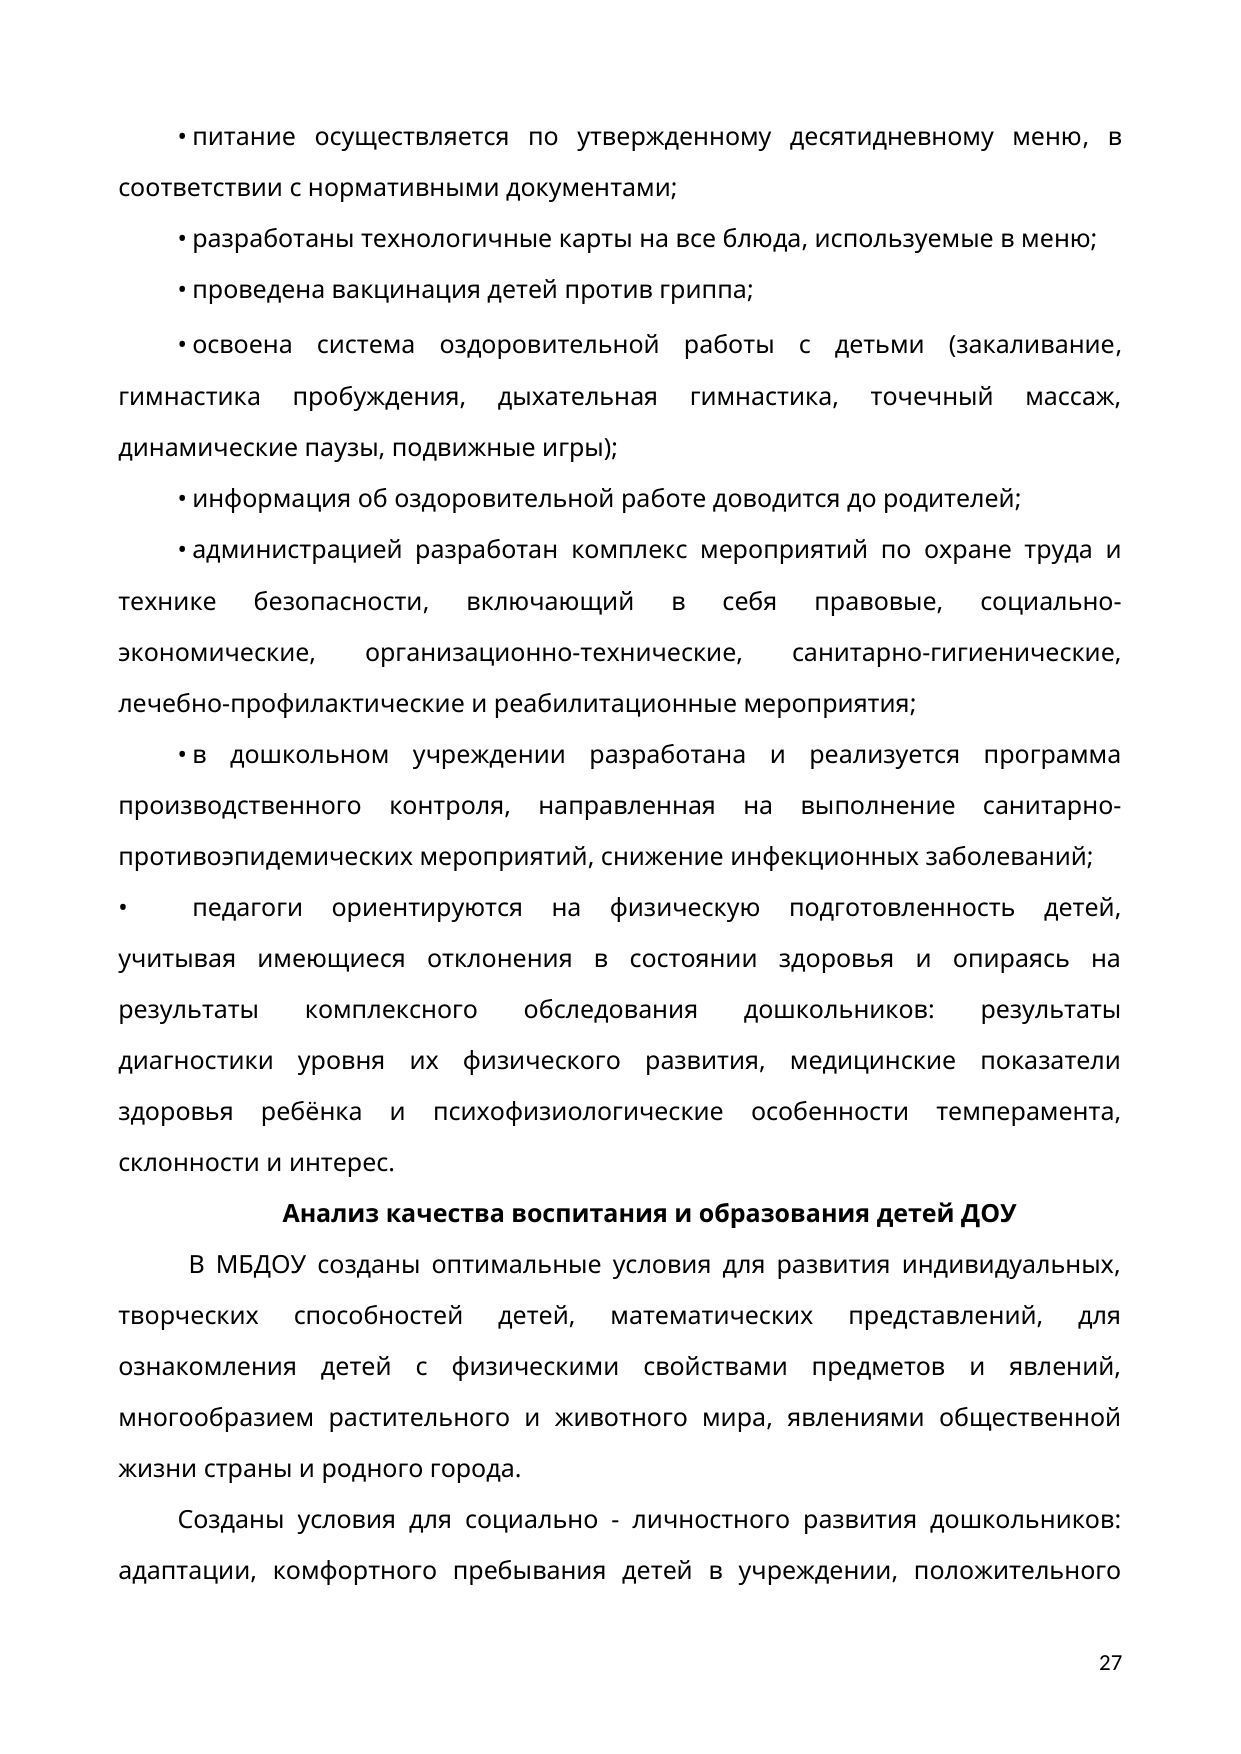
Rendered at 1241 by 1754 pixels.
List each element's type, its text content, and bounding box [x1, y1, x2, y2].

list администрацией разработан комплекс мероприятий по охране труда и технике безопасности, включающий в себя правовые, социально-экономические, организационно-технические, санитарно-гигиенические, лечебно-профилактические и реабилитационные мероприятия; [118, 532, 1122, 719]
list разработаны технологичные карты на все блюда, используемые в меню; [118, 220, 1122, 254]
text Анализ качества воспитания и образования детей ДОУ [118, 1196, 1122, 1230]
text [118, 1502, 1122, 1587]
list в дошкольном учреждении разработана и реализуется программа производственного контроля, направленная на выполнение санитарно-противоэпидемических мероприятий, снижение инфекционных заболеваний; [118, 736, 1122, 872]
text В МБДОУ созданы оптимальные условия для развития индивидуальных, творческих способностей детей, математических представлений, для ознакомления детей с физическими свойствами предметов и явлений, многообразием растительного и животного мира, явлениями общественной жизни страны и родного города. [118, 1247, 1122, 1485]
list информация об оздоровительной работе доводится до родителей; [118, 481, 1122, 515]
list проведена вакцинация детей против гриппа; [118, 271, 1122, 305]
list педагоги ориентируются на физическую подготовленность детей, учитывая имеющиеся отклонения в состоянии здоровья и опираясь на результаты комплексного обследования дошкольников: результаты диагностики уровня их физического развития, медицинские показатели здоровья ребёнка и психофизиологические особенности темперамента, склонности и интерес. [118, 889, 1122, 1179]
list освоена система оздоровительной работы с детьми (закаливание, гимнастика пробуждения, дыхательная гимнастика, точечный массаж, динамические паузы, подвижные игры); [118, 322, 1122, 464]
list питание осуществляется по утвержденному десятидневному меню, в соответствии с нормативными документами; [118, 118, 1122, 203]
